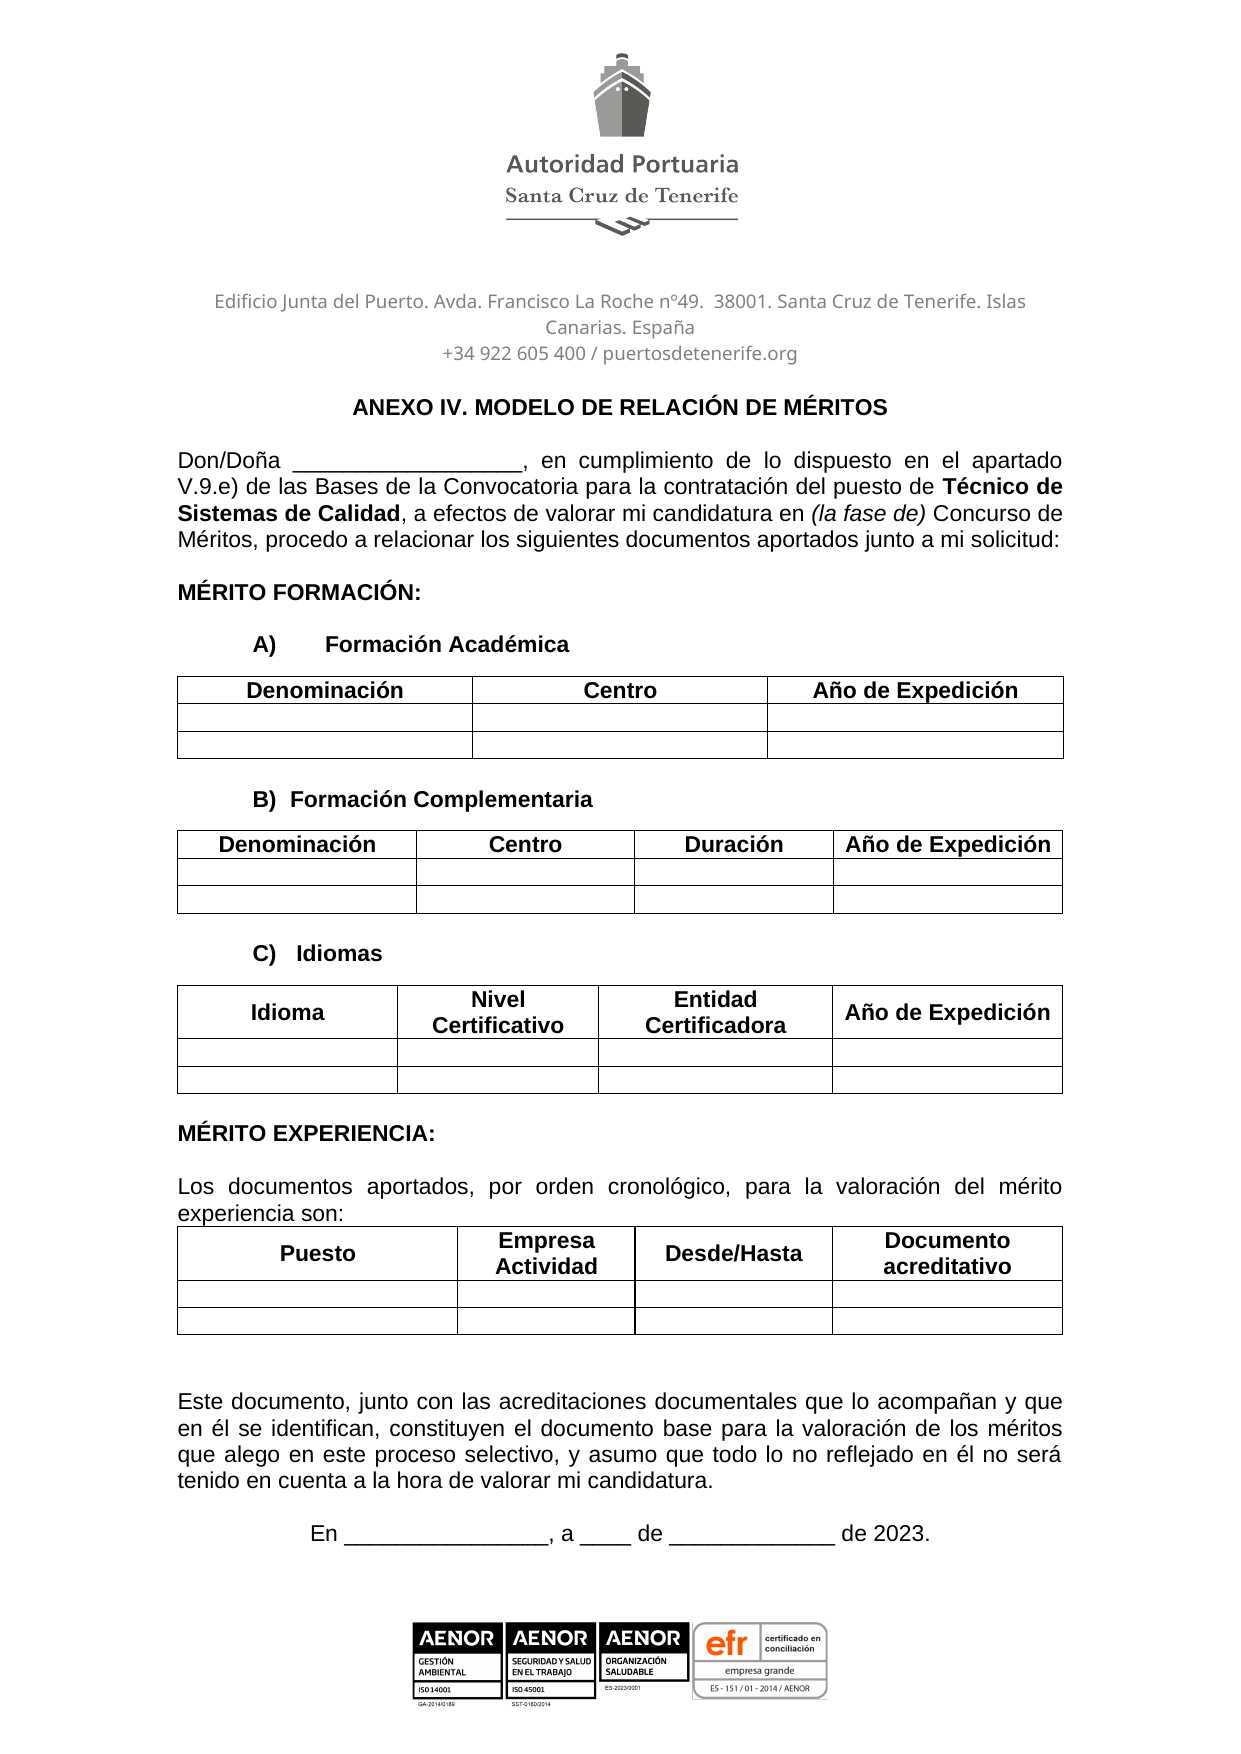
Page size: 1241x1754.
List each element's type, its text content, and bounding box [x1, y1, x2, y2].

table_header Idioma [178, 986, 397, 1038]
table_cell [635, 859, 833, 885]
table_cell [178, 704, 472, 731]
table_cell [178, 886, 416, 912]
table_cell [178, 1281, 457, 1307]
table_cell [417, 859, 634, 885]
table_header Entidad Certificadora [599, 986, 832, 1038]
table_cell [599, 1067, 832, 1093]
table_header Denominación [178, 831, 416, 858]
table_cell [833, 1281, 1062, 1307]
table_cell [178, 1039, 397, 1066]
text Don/Doña __________________, en cumplimiento de lo dispuesto en el apartado V.9.e) de las Bases de la Convocatoria para la contratación del puesto de Técnico de Sistemas de Calidad, a efectos de valorar mi candidatura en (la fase de) Concurso de Méritos, procedo a relacionar los siguientes documentos aportados junto a mi solicitud: [177, 447, 1063, 552]
table_cell [473, 704, 767, 731]
list Formación Académica [252, 631, 1063, 658]
table_cell [635, 886, 833, 912]
table_header Centro [473, 677, 767, 703]
table_cell [178, 1067, 397, 1093]
text ANEXO IV. MODELO DE RELACIÓN DE MÉRITOS [177, 394, 1063, 420]
table_cell [833, 1039, 1062, 1066]
table_cell [768, 704, 1063, 731]
table_cell [834, 859, 1062, 885]
table_cell [178, 859, 416, 885]
table_header Nivel Certificativo [398, 986, 598, 1038]
table_header Duración [635, 831, 833, 858]
table_cell [417, 886, 634, 912]
table_cell [599, 1039, 832, 1066]
table_header Año de Expedición [768, 677, 1063, 703]
table_cell [636, 1308, 832, 1334]
table_header Empresa Actividad [458, 1227, 634, 1279]
table_header Puesto [178, 1227, 457, 1279]
table_header Denominación [178, 677, 472, 703]
table_header Año de Expedición [833, 986, 1062, 1038]
table_cell [636, 1281, 832, 1307]
table_cell [178, 1308, 457, 1334]
picture [440, 0, 804, 327]
table_cell [178, 732, 472, 758]
text MÉRITO EXPERIENCIA: [177, 1120, 1063, 1147]
text En ________________, a ____ de _____________ de 2023. [177, 1520, 1063, 1546]
table_cell [398, 1039, 598, 1066]
list Formación Complementaria [252, 786, 1063, 812]
table_cell [834, 886, 1062, 912]
table_cell [458, 1308, 634, 1334]
table_cell [398, 1067, 598, 1093]
table_cell [473, 732, 767, 758]
table_cell [458, 1281, 634, 1307]
text Los documentos aportados, por orden cronológico, para la valoración del mérito experiencia son: [177, 1173, 1063, 1226]
table_cell [833, 1308, 1062, 1334]
list Idiomas [252, 940, 1063, 966]
table_cell [768, 732, 1063, 758]
picture [412, 1622, 828, 1711]
table_cell [833, 1067, 1062, 1093]
table_header Documento acreditativo [833, 1227, 1062, 1279]
table_header Año de Expedición [834, 831, 1062, 858]
table_header Centro [417, 831, 634, 858]
text Este documento, junto con las acreditaciones documentales que lo acompañan y que en él se identifican, constituyen el documento base para la valoración de los méritos que alego en este proceso selectivo, y asumo que todo lo no reflejado en él no será tenido en cuenta a la hora de valorar mi candidatura. [177, 1388, 1063, 1493]
table_header Desde/Hasta [636, 1227, 832, 1279]
text MÉRITO FORMACIÓN: [177, 578, 1063, 605]
